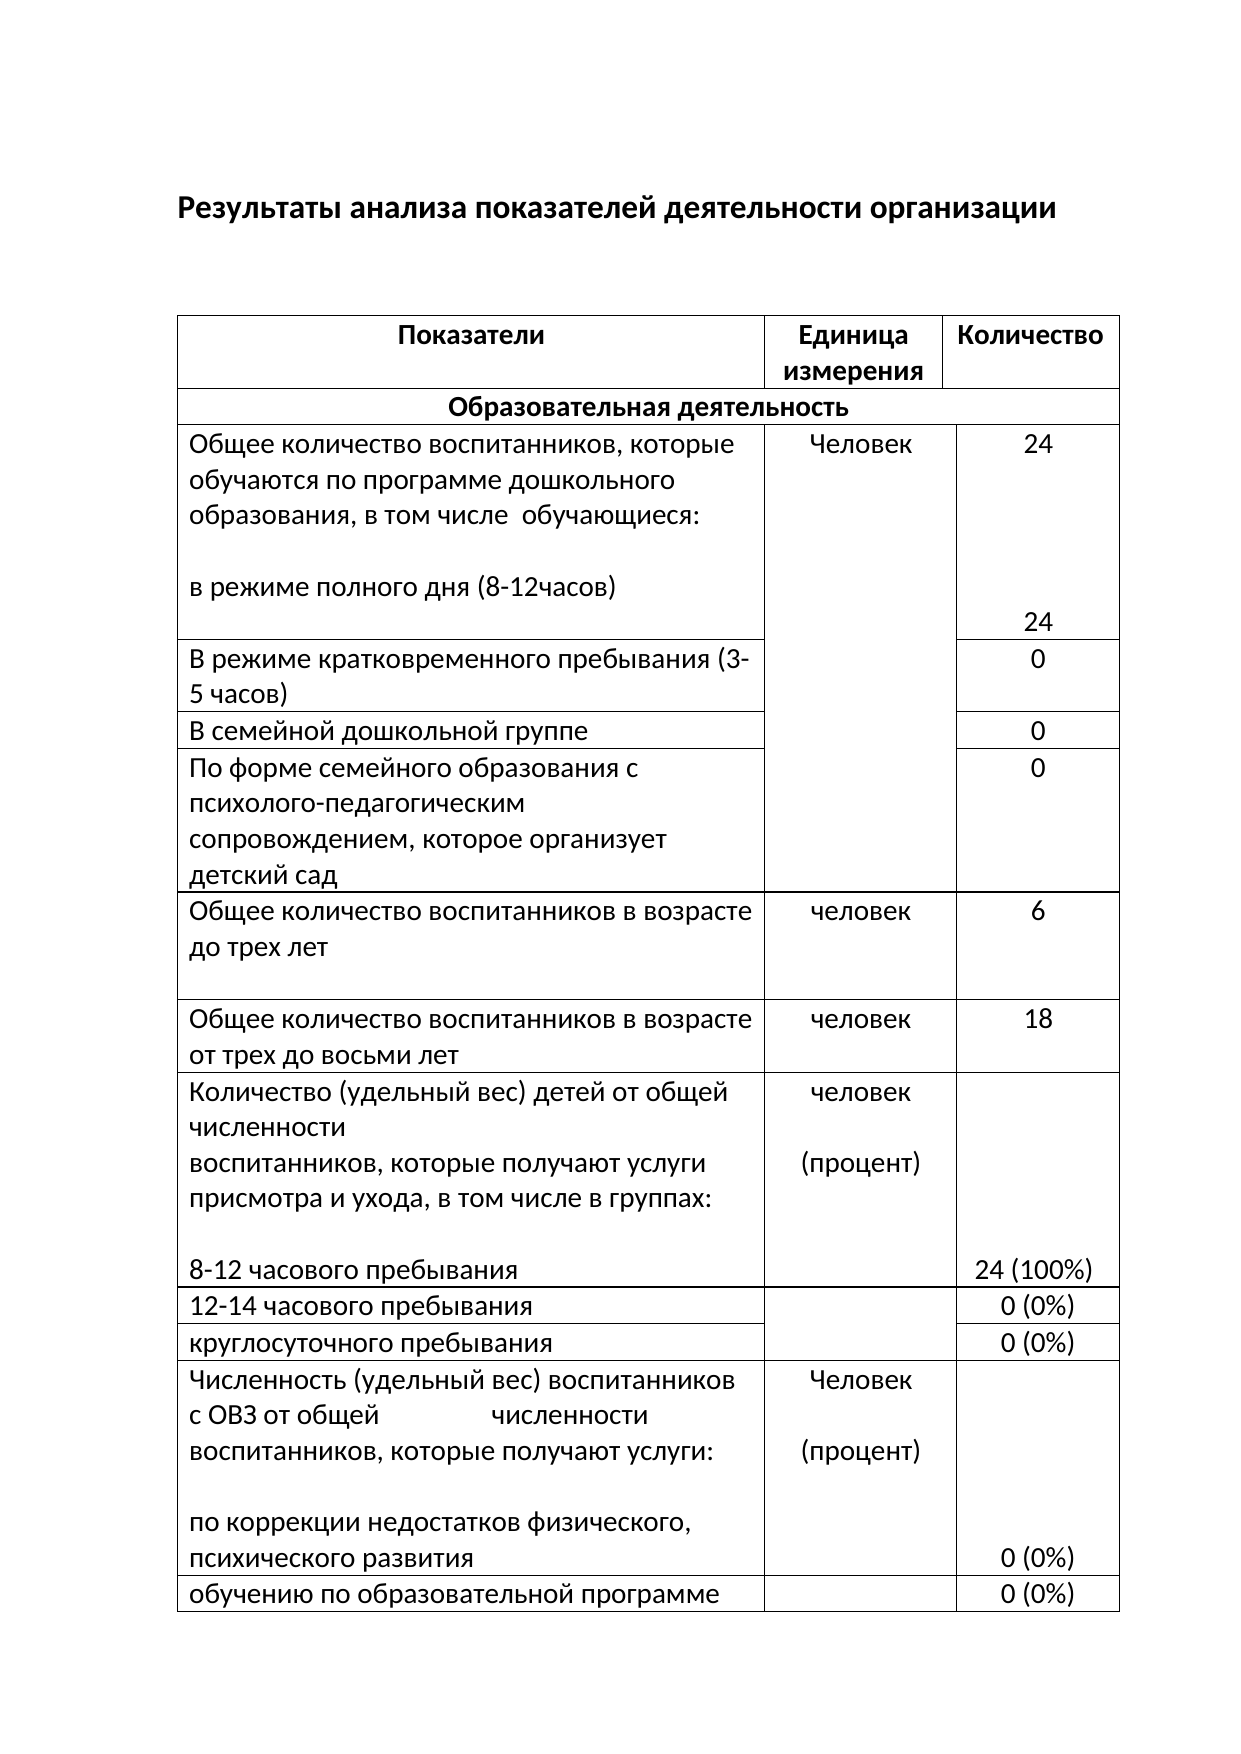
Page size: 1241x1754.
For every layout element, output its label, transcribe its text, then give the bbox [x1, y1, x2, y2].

table_cell Общее количество воспитанников в возрасте до трех лет [178, 893, 764, 999]
table_header Количество [943, 316, 1119, 387]
table_cell 12-14 часового пребывания [178, 1288, 764, 1323]
table_header Единица измерения [765, 316, 942, 387]
table_header Показатели [178, 316, 764, 387]
table_cell Человек [765, 425, 956, 891]
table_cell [178, 1576, 764, 1611]
table_cell человек [765, 1000, 956, 1072]
table_cell человек [765, 893, 956, 999]
table_cell [765, 1576, 956, 1611]
table_cell Численность (удельный вес) воспитанников с ОВЗ от общей численности воспитанников, которые получают услуги: по коррекции недостатков физического, психического развития [178, 1361, 764, 1574]
table_cell 24 (100%) [957, 1073, 1119, 1286]
table_cell Человек (процент) [765, 1361, 956, 1574]
table_cell Образовательная деятельность [178, 389, 1119, 424]
table_cell круглосуточного пребывания [178, 1324, 764, 1360]
table_cell Общее количество воспитанников в возрасте от трех до восьми лет [178, 1000, 764, 1072]
table_cell 0 (0%) [957, 1324, 1119, 1360]
table_cell 0 (0%) [957, 1576, 1119, 1611]
table_cell человек (процент) [765, 1073, 956, 1286]
table_cell 18 [957, 1000, 1119, 1072]
table_cell По форме семейного образования с психолого-педагогическим сопровождением, которое организует детский сад [178, 749, 764, 891]
table_cell 0 (0%) [957, 1288, 1119, 1323]
table_cell 6 [957, 893, 1119, 999]
table_cell В режиме кратковременного пребывания (3-5 часов) [178, 640, 764, 711]
table_cell В семейной дошкольной группе [178, 712, 764, 748]
table_cell [765, 1288, 956, 1360]
table_cell 0 [957, 640, 1119, 711]
text Результаты анализа показателей деятельности организации [177, 186, 1152, 226]
table_cell 0 [957, 749, 1119, 891]
table_cell 24 24 [957, 425, 1119, 639]
table_cell 0 (0%) [957, 1361, 1119, 1574]
table_cell Количество (удельный вес) детей от общей численности воспитанников, которые получают услуги присмотра и ухода, в том числе в группах: 8-12 часового пребывания [178, 1073, 764, 1286]
table_cell Общее количество воспитанников, которые обучаются по программе дошкольного образования, в том числе обучающиеся: в режиме полного дня (8-12часов) [178, 425, 764, 639]
table_cell 0 [957, 712, 1119, 748]
